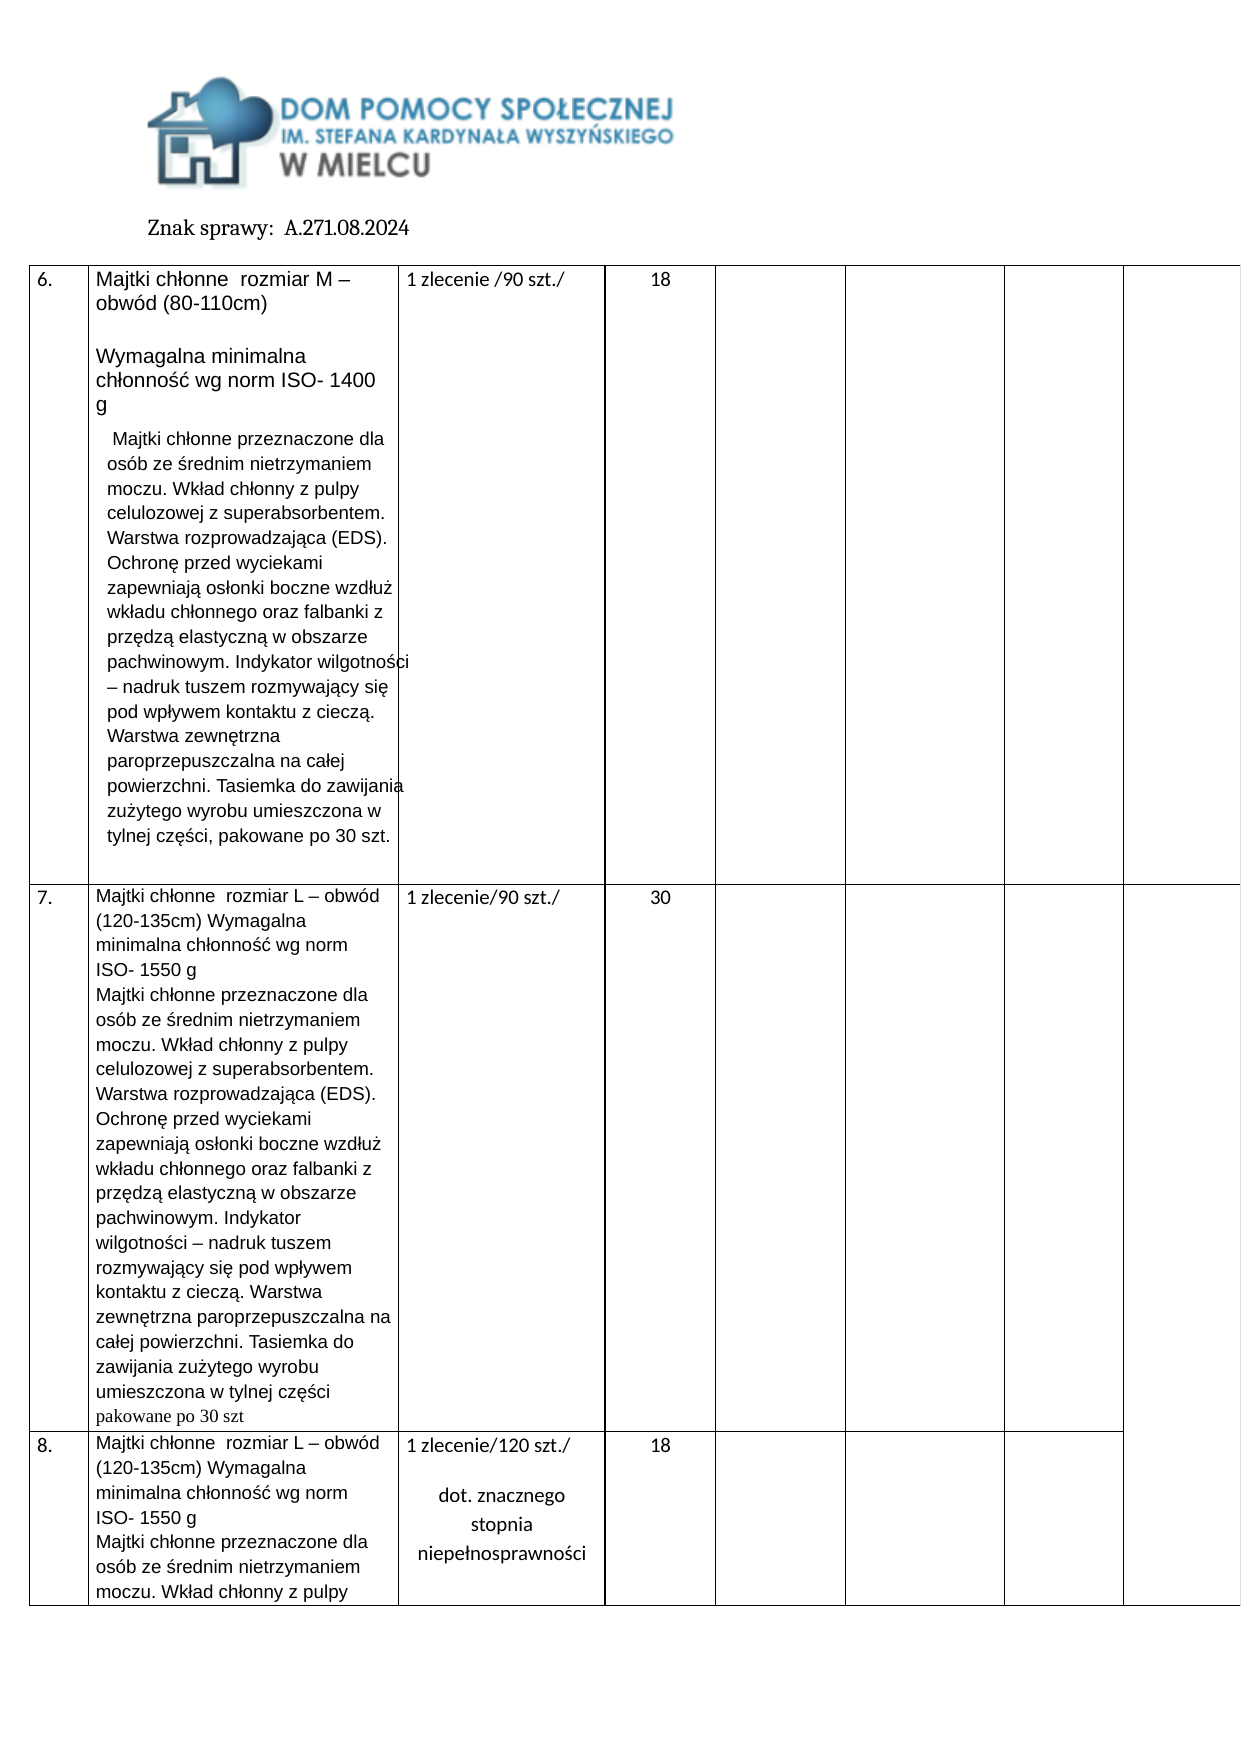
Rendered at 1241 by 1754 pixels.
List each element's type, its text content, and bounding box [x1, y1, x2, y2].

table_cell [1124, 1431, 1240, 1605]
table_cell 30 [606, 885, 715, 1431]
table_cell [1005, 266, 1123, 883]
table_cell [1005, 885, 1123, 1431]
table_cell [1124, 885, 1240, 1431]
table_cell 6. [30, 266, 88, 883]
table_cell [1124, 266, 1240, 883]
table_cell 8. [30, 1432, 88, 1605]
table_cell [846, 1432, 1004, 1605]
table_cell Majtki chłonne rozmiar M – obwód (80-110cm) Wymagalna minimalna chłonność wg norm ISO- 1400 g [89, 266, 398, 883]
picture [147, 73, 679, 190]
table_cell 1 zlecenie/90 szt./ [399, 885, 604, 1431]
table_cell [716, 885, 845, 1431]
table_cell [1005, 1432, 1123, 1605]
table_cell [846, 885, 1004, 1431]
table_cell 18 [606, 1432, 715, 1605]
table_cell [846, 266, 1004, 883]
table_cell 18 [606, 266, 715, 883]
table_cell 1 zlecenie/120 szt./ dot. znacznego stopnia niepełnosprawności [399, 1432, 604, 1605]
table_cell [716, 266, 845, 883]
table_cell 7. [30, 885, 88, 1431]
table_cell [716, 1432, 845, 1605]
table_cell 1 zlecenie /90 szt./ [399, 266, 604, 883]
